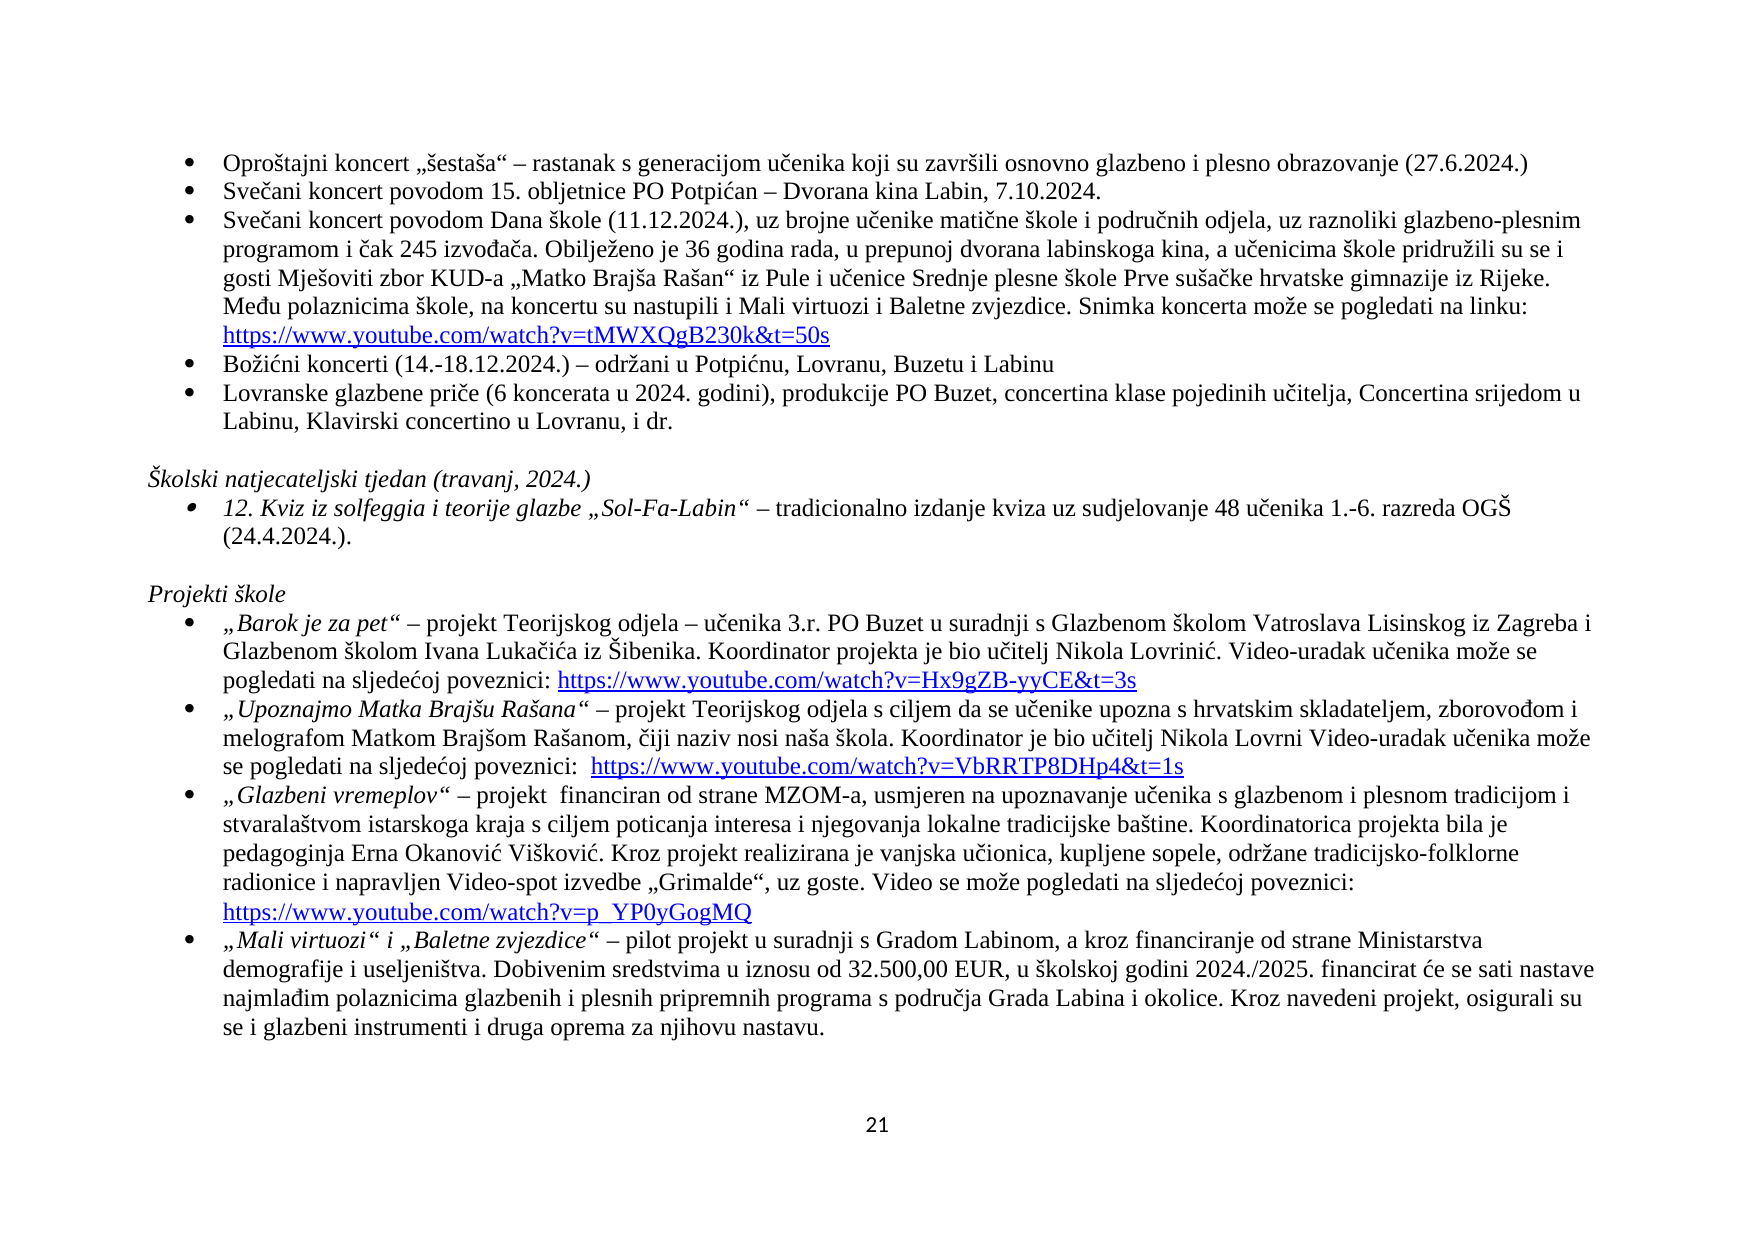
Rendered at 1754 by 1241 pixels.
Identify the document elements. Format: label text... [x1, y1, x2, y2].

list Svečani koncert povodom Dana škole (11.12.2024.), uz brojne učenike matične škole i područnih odjela, uz raznoliki glazbeno-plesnim programom i čak 245 izvođača. Obilježeno je 36 godina rada, u prepunoj dvorana labinskoga kina, a učenicima škole pridružili su se i gosti Mješoviti zbor KUD-a „Matko Brajša Rašan“ iz Pule i učenice Srednje plesne škole Prve sušačke hrvatske gimnazije iz Rijeke. Među polaznicima škole, na koncertu su nastupili i Mali virtuozi i Baletne zvjezdice. Snimka koncerta može se pogledati na linku: https://www.youtube.com/watch?v=tMWXQgB230k&t=50s [185, 205, 1606, 349]
list Oproštajni koncert „šestaša“ – rastanak s generacijom učenika koji su završili osnovno glazbeno i plesno obrazovanje (27.6.2024.) [185, 148, 1606, 176]
text Projekti škole [148, 579, 1606, 608]
list 12. Kviz iz solfeggia i teorije glazbe „Sol-Fa-Labin“ – tradicionalno izdanje kviza uz sudjelovanje 48 učenika 1.-6. razreda OGŠ (24.4.2024.). [185, 493, 1606, 550]
list Lovranske glazbene priče (6 koncerata u 2024. godini), produkcije PO Buzet, concertina klase pojedinih učitelja, Concertina srijedom u Labinu, Klavirski concertino u Lovranu, i dr. [185, 378, 1606, 435]
list Božićni koncerti (14.-18.12.2024.) – održani u Potpićnu, Lovranu, Buzetu i Labinu [185, 349, 1606, 378]
list „Glazbeni vremeplov“ – projekt financiran od strane MZOM-a, usmjeren na upoznavanje učenika s glazbenom i plesnom tradicijom i stvaralaštvom istarskoga kraja s ciljem poticanja interesa i njegovanja lokalne tradicijske baštine. Koordinatorica projekta bila je pedagoginja Erna Okanović Višković. Kroz projekt realizirana je vanjska učionica, kupljene sopele, održane tradicijsko-folklorne radionice i napravljen Video-spot izvedbe „Grimalde“, uz goste. Video se može pogledati na sljedećoj poveznici: https://www.youtube.com/watch?v=p_YP0yGogMQ [185, 780, 1606, 926]
list „Mali virtuozi“ i „Baletne zvjezdice“ – pilot projekt u suradnji s Gradom Labinom, a kroz financiranje od strane Ministarstva demografije i useljeništva. Dobivenim sredstvima u iznosu od 32.500,00 EUR, u školskoj godini 2024./2025. financirat će se sati nastave najmlađim polaznicima glazbenih i plesnih pripremnih programa s područja Grada Labina i okolice. Kroz navedeni projekt, osigurali su se i glazbeni instrumenti i druga oprema za njihovu nastavu. [185, 926, 1606, 1041]
list „Barok je za pet“ – projekt Teorijskog odjela – učenika 3.r. PO Buzet u suradnji s Glazbenom školom Vatroslava Lisinskog iz Zagreba i Glazbenom školom Ivana Lukačića iz Šibenika. Koordinator projekta je bio učitelj Nikola Lovrinić. Video-uradak učenika može se pogledati na sljedećoj poveznici: https://www.youtube.com/watch?v=Hx9gZB-yyCE&t=3s [185, 608, 1606, 694]
text Školski natjecateljski tjedan (travanj, 2024.) [148, 464, 1606, 493]
list „Upoznajmo Matka Brajšu Rašana“ – projekt Teorijskog odjela s ciljem da se učenike upozna s hrvatskim skladateljem, zborovođom i melografom Matkom Brajšom Rašanom, čiji naziv nosi naša škola. Koordinator je bio učitelj Nikola Lovrni Video-uradak učenika može se pogledati na sljedećoj poveznici: https://www.youtube.com/watch?v=VbRRTP8DHp4&t=1s [185, 694, 1606, 780]
list Svečani koncert povodom 15. obljetnice PO Potpićan – Dvorana kina Labin, 7.10.2024. [185, 176, 1606, 205]
